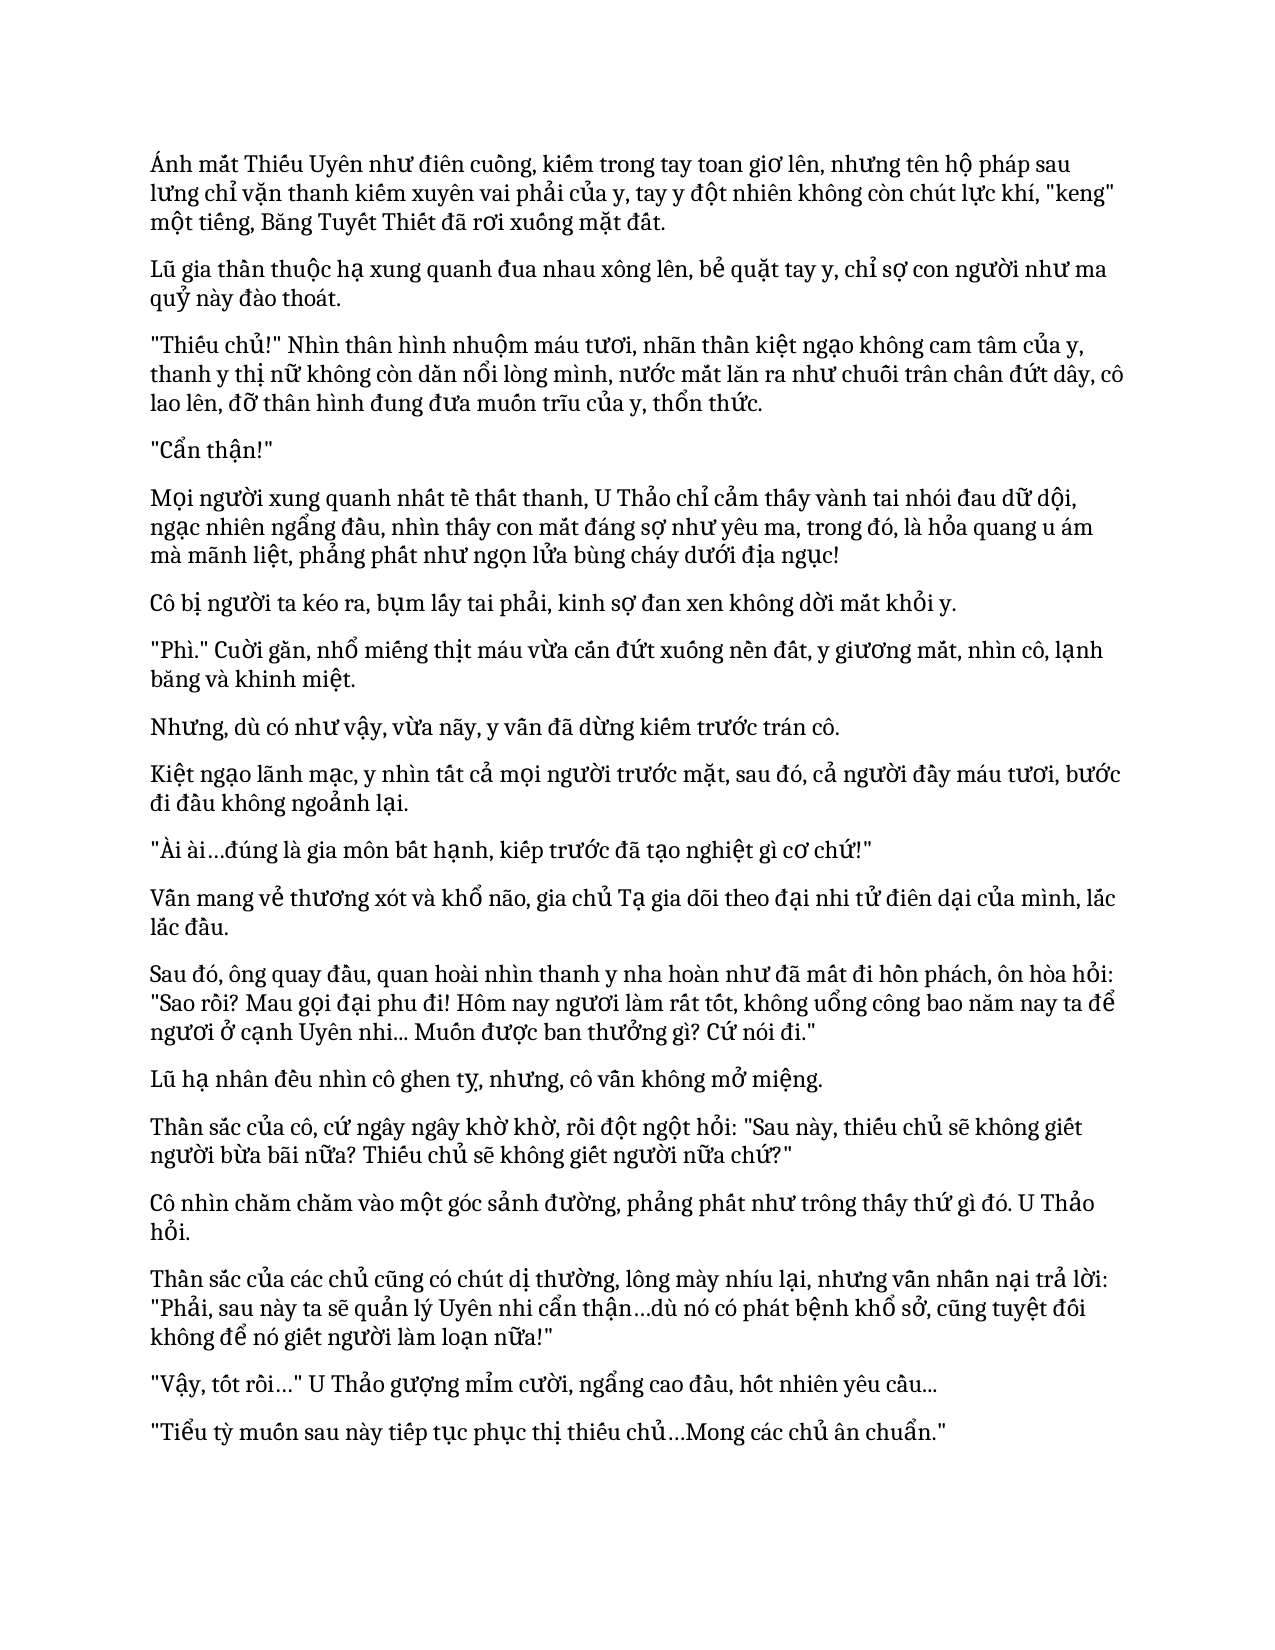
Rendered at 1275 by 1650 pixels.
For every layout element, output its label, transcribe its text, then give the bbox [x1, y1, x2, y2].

text Sau đó, ông quay đầu, quan hoài nhìn thanh y nha hoàn như đã mất đi hồn phách, ôn hòa hỏi: "Sao rồi? Mau gọi đại phu đi! Hôm nay ngươi làm rất tốt, không uổng công bao năm nay ta để ngươi ở cạnh Uyên nhi... Muốn được ban thưởng gì? Cứ nói đi." [150, 960, 1125, 1046]
text "Thiếu chủ!" Nhìn thân hình nhuộm máu tươi, nhãn thần kiệt ngạo không cam tâm của y, thanh y thị nữ không còn dằn nổi lòng mình, nước mắt lăn ra như chuỗi trân chân đứt dây, cô lao lên, đỡ thân hình đung đưa muốn trĩu của y, thổn thức. [150, 331, 1125, 417]
text "Cẩn thận!" [150, 436, 1125, 465]
text "Vậy, tốt rồi…" U Thảo gượng mỉm cười, ngẩng cao đầu, hốt nhiên yêu cầu... [150, 1370, 1125, 1399]
text Kiệt ngạo lãnh mạc, y nhìn tất cả mọi người trước mặt, sau đó, cả người đầy máu tươi, bước đi đầu không ngoảnh lại. [150, 760, 1125, 817]
text "Tiểu tỳ muốn sau này tiếp tục phục thị thiếu chủ…Mong các chủ ân chuẩn." [150, 1417, 1125, 1446]
text Mọi người xung quanh nhất tề thất thanh, U Thảo chỉ cảm thấy vành tai nhói đau dữ dội, ngạc nhiên ngẩng đầu, nhìn thấy con mắt đáng sợ như yêu ma, trong đó, là hỏa quang u ám mà mãnh liệt, phảng phất như ngọn lửa bùng cháy dưới địa ngục! [150, 484, 1125, 570]
text Thần sắc của các chủ cũng có chút dị thường, lông mày nhíu lại, nhưng vẫn nhẫn nại trả lời: "Phải, sau này ta sẽ quản lý Uyên nhi cẩn thận…dù nó có phát bệnh khổ sở, cũng tuyệt đối không để nó giết người làm loạn nữa!" [150, 1265, 1125, 1351]
text "Phì." Cuời gằn, nhổ miếng thịt máu vừa cắn đứt xuống nền đất, y giương mắt, nhìn cô, lạnh băng và khinh miệt. [150, 636, 1125, 694]
text Cô bị người ta kéo ra, bụm lấy tai phải, kinh sợ đan xen không dời mắt khỏi y. [150, 589, 1125, 617]
text Vẫn mang vẻ thương xót và khổ não, gia chủ Tạ gia dõi theo đại nhi tử điên dại của mình, lắc lắc đầu. [150, 884, 1125, 941]
text Ánh mắt Thiếu Uyên như điên cuồng, kiếm trong tay toan giơ lên, nhưng tên hộ pháp sau lưng chỉ vặn thanh kiếm xuyên vai phải của y, tay y đột nhiên không còn chút lực khí, "keng" một tiếng, Băng Tuyết Thiết đã rơi xuống mặt đất. [150, 150, 1125, 236]
text Thần sắc của cô, cứ ngây ngây khờ khờ, rồi đột ngột hỏi: "Sau này, thiếu chủ sẽ không giết người bừa bãi nữa? Thiếu chủ sẽ không giết người nữa chứ?" [150, 1112, 1125, 1170]
text Lũ hạ nhân đều nhìn cô ghen tỵ, nhưng, cô vẫn không mở miệng. [150, 1065, 1125, 1094]
text Nhưng, dù có như vậy, vừa nãy, y vẫn đã dừng kiếm trước trán cô. [150, 712, 1125, 741]
text Cô nhìn chằm chằm vào một góc sảnh đường, phảng phất như trông thấy thứ gì đó. U Thảo hỏi. [150, 1189, 1125, 1246]
text Lũ gia thần thuộc hạ xung quanh đua nhau xông lên, bẻ quặt tay y, chỉ sợ con người như ma quỷ này đào thoát. [150, 255, 1125, 312]
text "Ài ài…đúng là gia môn bất hạnh, kiếp trước đã tạo nghiệt gì cơ chứ!" [150, 836, 1125, 865]
